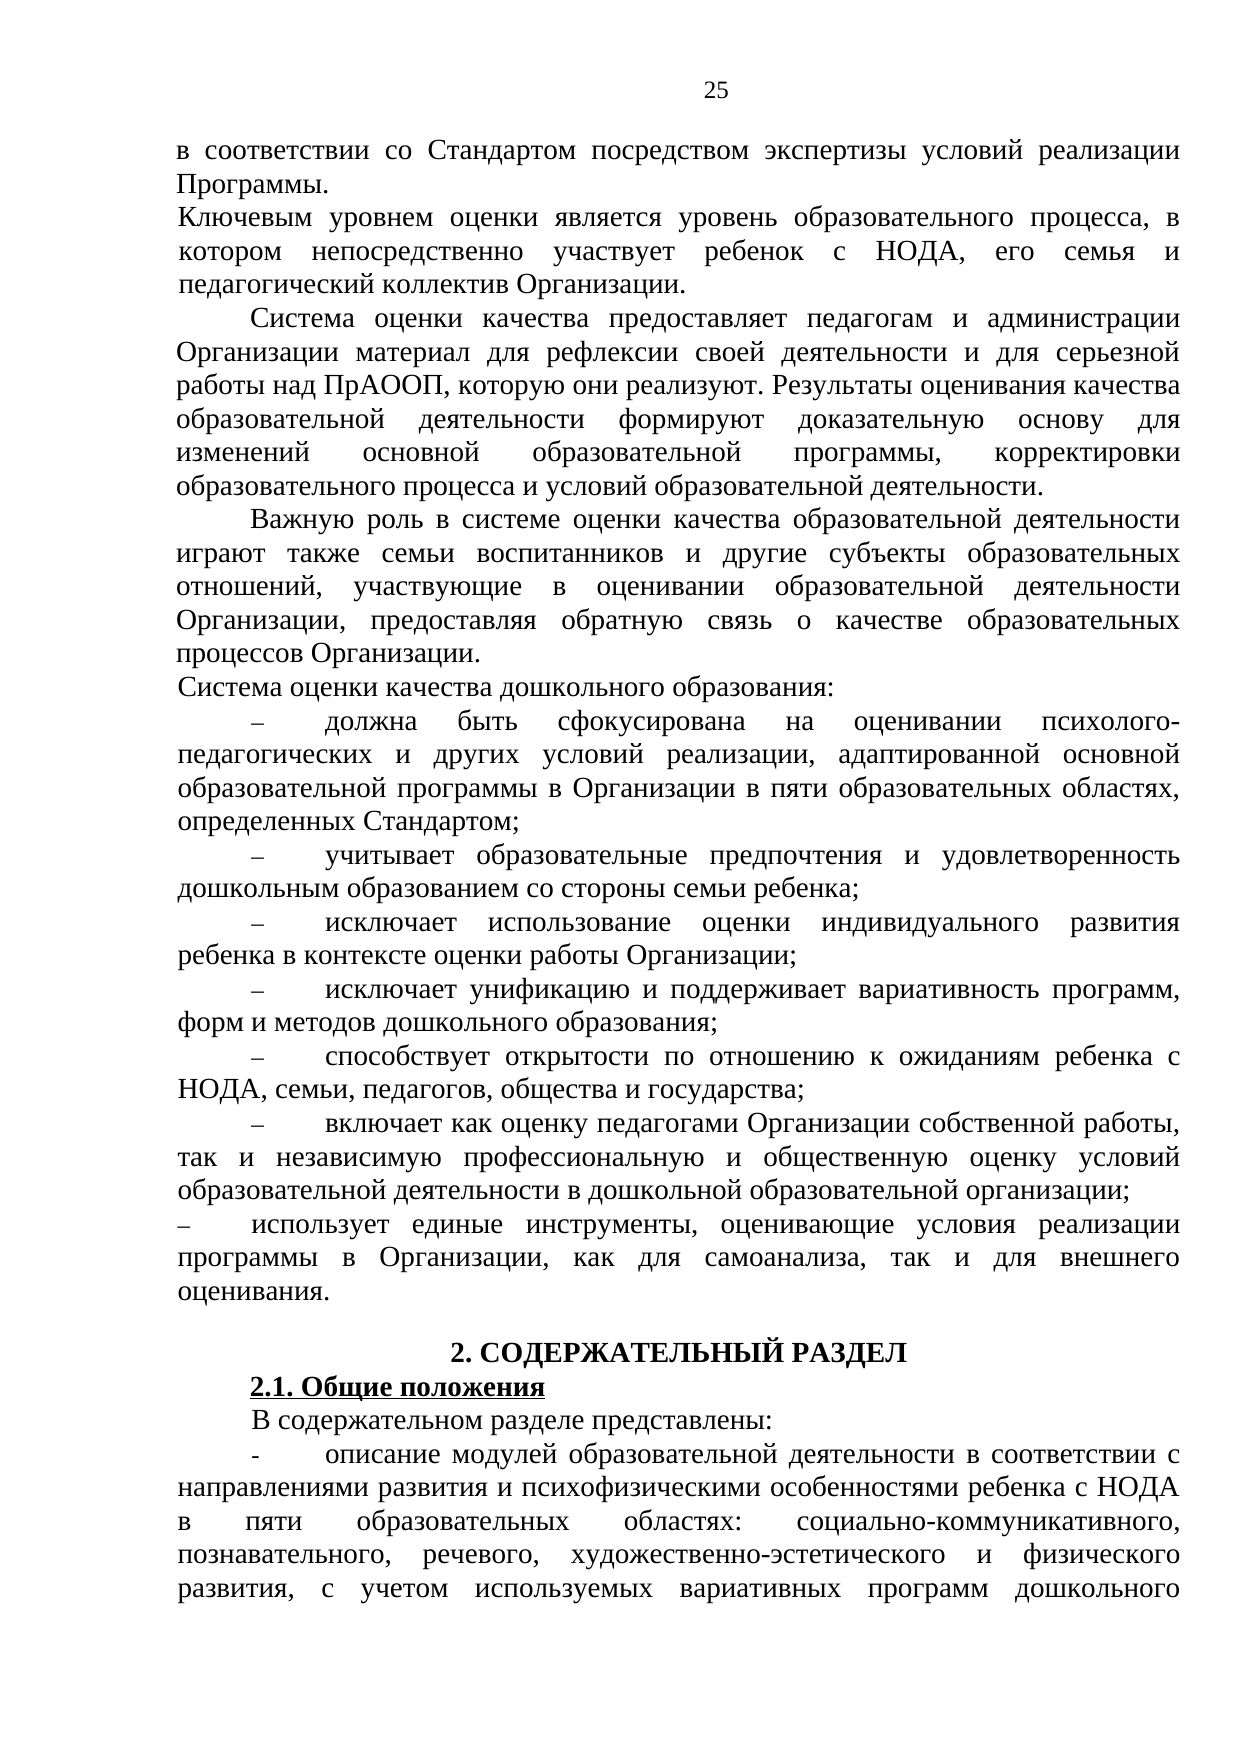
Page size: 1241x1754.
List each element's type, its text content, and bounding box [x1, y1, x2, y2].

text В содержательном разделе представлены: [251, 1402, 1181, 1436]
subtitle 2. СОДЕРЖАТЕЛЬНЫЙ РАЗДЕЛ [177, 1335, 1180, 1369]
list включает как оценку педагогами Организации собственной работы, так и независимую профессиональную и общественную оценку условий образовательной деятельности в дошкольной образовательной организации; [177, 1105, 1181, 1206]
text Ключевым уровнем оценки является уровень образовательного процесса, в котором непосредственно участвует ребенок с НОДА, его семья и педагогический коллектив Организации. [177, 199, 1181, 300]
list использует единые инструменты, оценивающие условия реализации программы в Организации, как для самоанализа, так и для внешнего оценивания. [177, 1206, 1181, 1306]
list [177, 1436, 1181, 1603]
list исключает унификацию и поддерживает вариативность программ, форм и методов дошкольного образования; [177, 971, 1181, 1038]
list должна быть сфокусирована на оценивании психолого-педагогических и других условий реализации, адаптированной основной образовательной программы в Организации в пяти образовательных областях, определенных Стандартом; [177, 703, 1181, 837]
list исключает использование оценки индивидуального развития ребенка в контексте оценки работы Организации; [177, 904, 1181, 971]
subtitle 2.1. Общие положения [249, 1369, 1181, 1402]
text Система оценки качества предоставляет педагогам и администрации Организации материал для рефлексии своей деятельности и для серьезной работы над ПрАООП, которую они реализуют. Результаты оценивания качества образовательной деятельности формируют доказательную основу для изменений основной образовательной программы, корректировки образовательного процесса и условий образовательной деятельности. [176, 300, 1181, 501]
text Система оценки качества дошкольного образования: [177, 669, 1181, 703]
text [176, 132, 1181, 199]
list учитывает образовательные предпочтения и удовлетворенность дошкольным образованием со стороны семьи ребенка; [177, 837, 1181, 904]
text Важную роль в системе оценки качества образовательной деятельности играют также семьи воспитанников и другие субъекты образовательных отношений, участвующие в оценивании образовательной деятельности Организации, предоставляя обратную связь о качестве образовательных процессов Организации. [176, 501, 1181, 669]
list способствует открытости по отношению к ожиданиям ребенка с НОДА, семьи, педагогов, общества и государства; [177, 1038, 1181, 1105]
